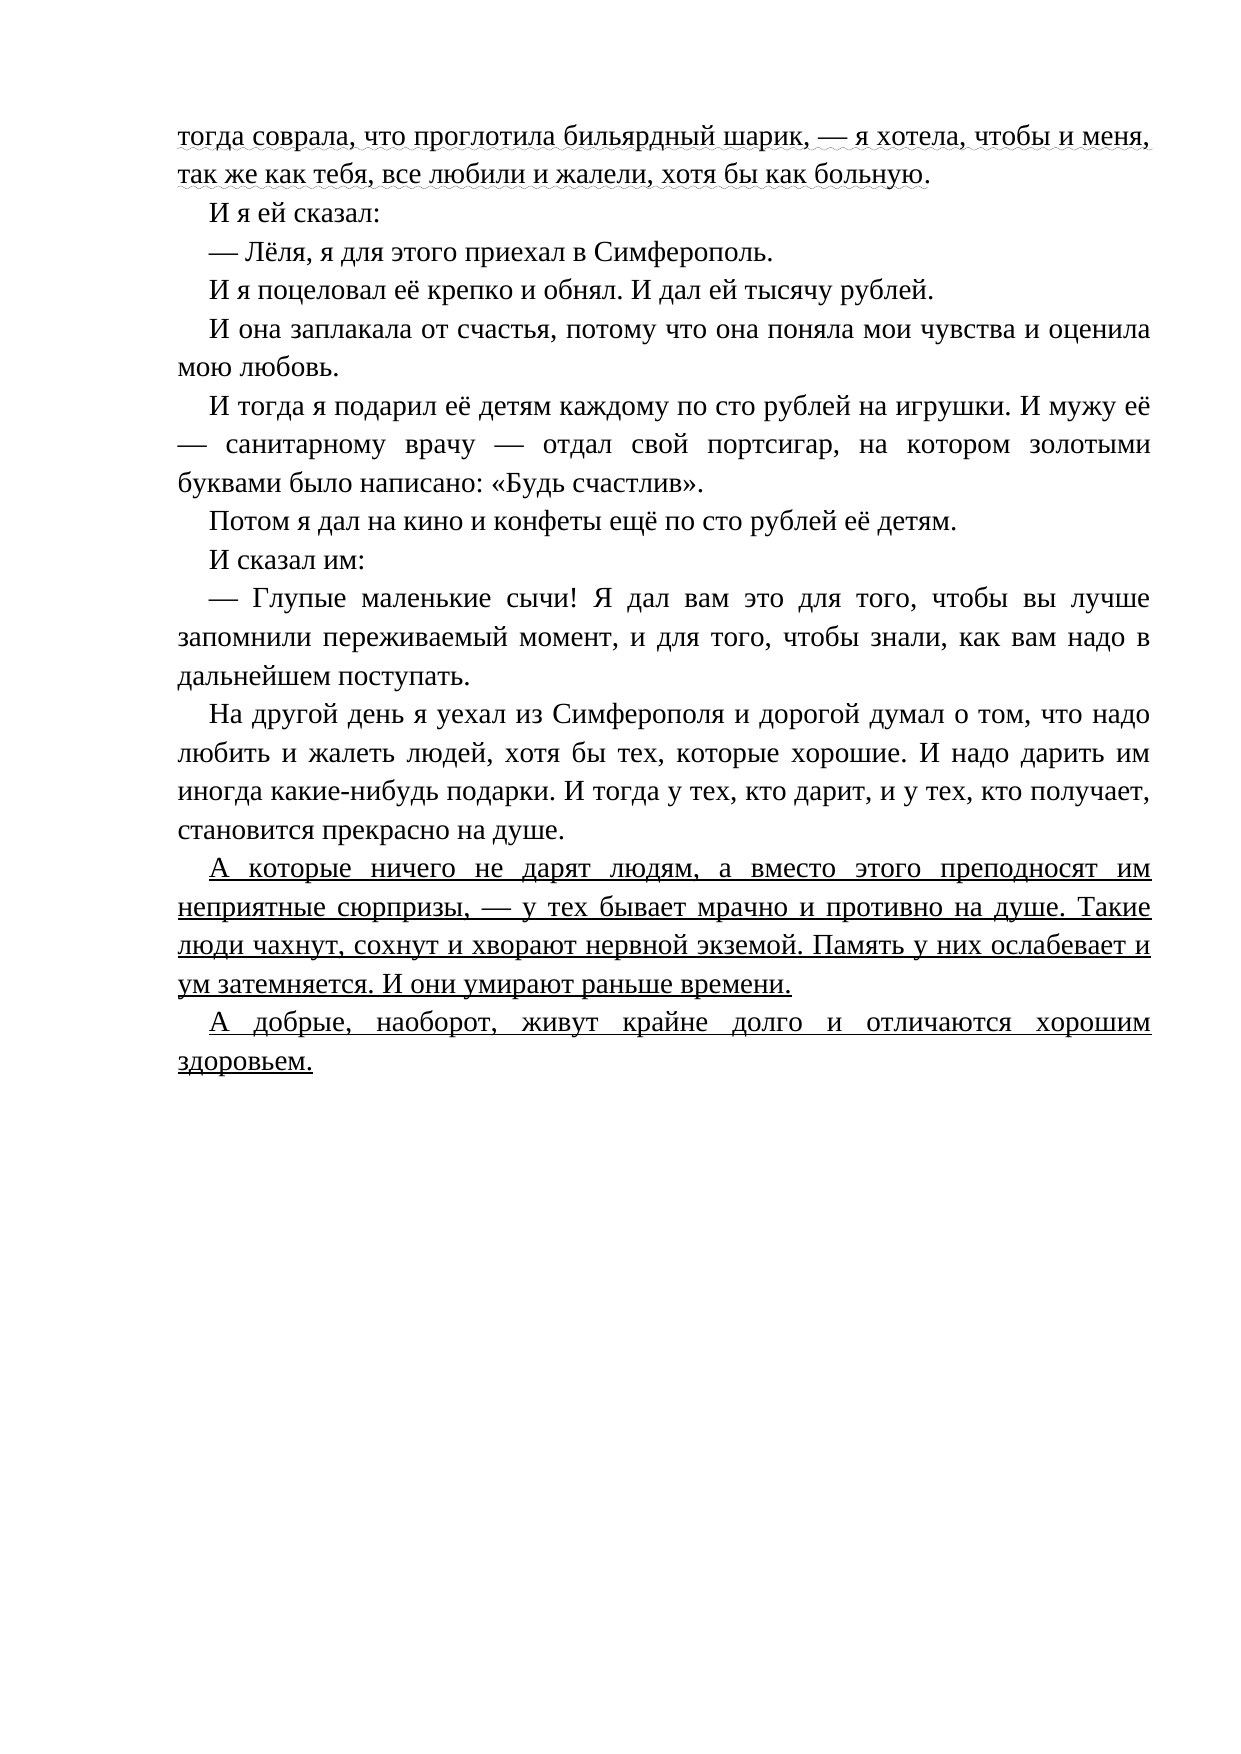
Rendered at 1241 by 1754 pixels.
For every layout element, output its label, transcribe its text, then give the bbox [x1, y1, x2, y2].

text — Глупые маленькие сычи! Я дал вам это для того, чтобы вы лучше запомнили переживаемый момент, и для того, чтобы знали, как вам надо в дальнейшем поступать. [177, 581, 1152, 691]
text И тогда я подарил её детям каждому по сто рублей на игрушки. И мужу её — санитарному врачу — отдал свой портсигар, на котором золотыми буквами было написано: «Будь счастлив». [177, 388, 1152, 498]
text И сказал им: [177, 542, 1152, 576]
text А добрые, наоборот, живут крайне долго и отличаются хорошим здоровьем. [177, 1004, 1152, 1077]
text И я ей сказал: [177, 195, 1152, 229]
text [177, 118, 1152, 149]
text На другой день я уехал из Симферополя и дорогой думал о том, что надо любить и жалеть людей, хотя бы тех, которые хорошие. И надо дарить им иногда какие-нибудь подарки. И тогда у тех, кто дарит, и у тех, кто получает, становится прекрасно на душе. [177, 696, 1152, 845]
text А которые ничего не дарят людям, а вместо этого преподносят им неприятные сюрпризы, — у тех бывает мрачно и противно на душе. Такие люди чахнут, сохнут и хворают нервной экземой. Память у них ослабевает и ум затемняется. И они умирают раньше времени. [177, 850, 1152, 918]
text — Лёля, я для этого приехал в Симферополь. [177, 234, 1152, 267]
text А которые ничего не дарят людям, а вместо этого преподносят им неприятные сюрпризы, — у тех бывает мрачно и противно на душе. Такие люди чахнут, сохнут и хворают нервной экземой. Память у них ослабевает и ум затемняется. И они умирают раньше времени. [177, 919, 1152, 999]
text И я поцеловал её крепко и обнял. И дал ей тысячу рублей. [177, 272, 1152, 306]
text И она заплакала от счастья, потому что она поняла мои чувства и оценила мою любовь. [177, 311, 1152, 383]
text Потом я дал на кино и конфеты ещё по сто рублей её детям. [177, 503, 1152, 537]
